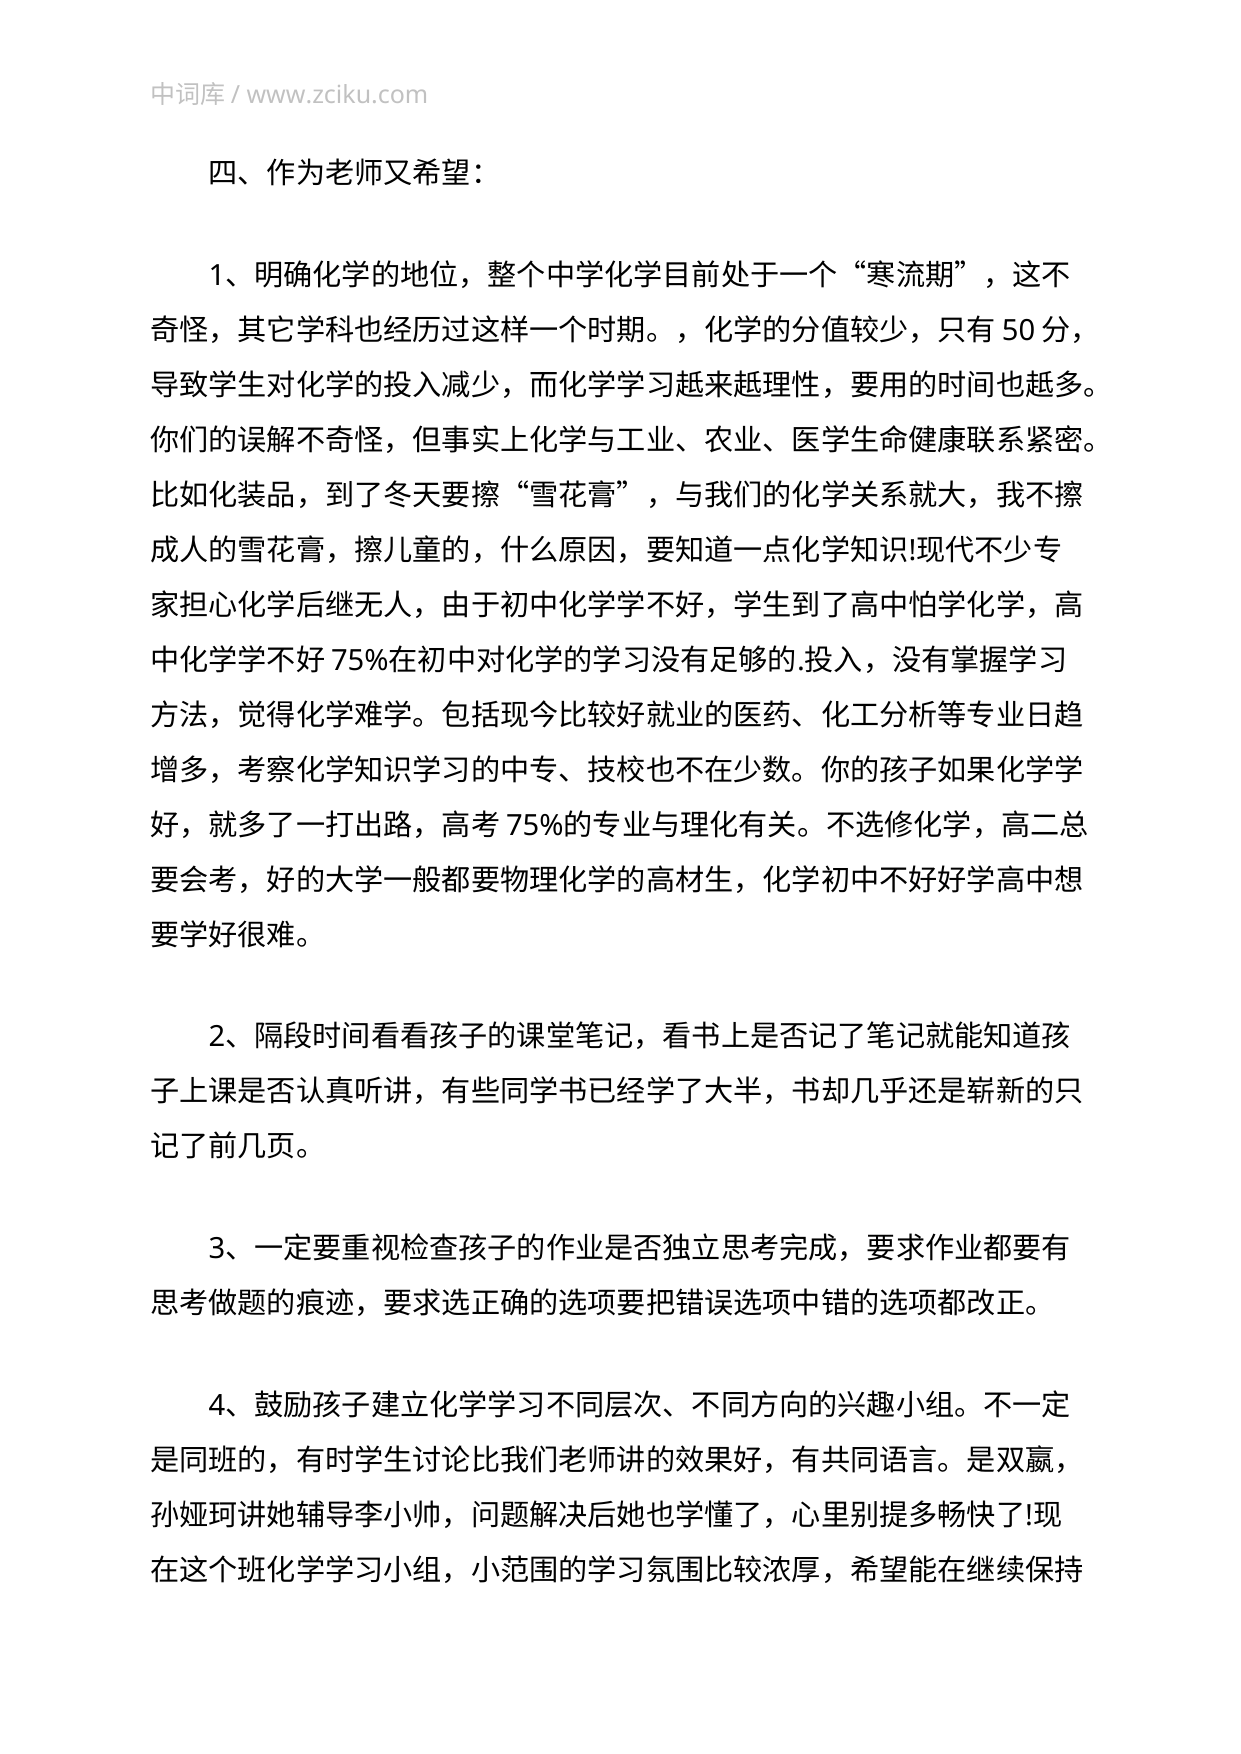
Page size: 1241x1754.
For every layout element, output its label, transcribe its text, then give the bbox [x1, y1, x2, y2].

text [150, 1381, 1090, 1588]
text 3、一定要重视检查孩子的作业是否独立思考完成，要求作业都要有思考做题的痕迹，要求选正确的选项要把错误选项中错的选项都改正。 [150, 1224, 1090, 1322]
text 四、作为老师又希望： [150, 150, 1090, 192]
text 1、明确化学的地位，整个中学化学目前处于一个“寒流期”，这不奇怪，其它学科也经历过这样一个时期。，化学的分值较少，只有50分，导致学生对化学的投入减少，而化学学习赿来赿理性，要用的时间也赿多。你们的误解不奇怪，但事实上化学与工业、农业、医学生命健康联系紧密。比如化装品，到了冬天要擦“雪花膏”，与我们的化学关系就大，我不擦成人的雪花膏，擦儿童的，什么原因，要知道一点化学知识!现代不少专家担心化学后继无人，由于初中化学学不好，学生到了高中怕学化学，高中化学学不好75%在初中对化学的学习没有足够的.投入，没有掌握学习方法，觉得化学难学。包括现今比较好就业的医药、化工分析等专业日趋增多，考察化学知识学习的中专、技校也不在少数。你的孩子如果化学学好，就多了一打出路，高考75%的专业与理化有关。不选修化学，高二总要会考，好的大学一般都要物理化学的高材生，化学初中不好好学高中想要学好很难。 [150, 252, 1090, 953]
text 2、隔段时间看看孩子的课堂笔记，看书上是否记了笔记就能知道孩子上课是否认真听讲，有些同学书已经学了大半，书却几乎还是崭新的只记了前几页。 [150, 1013, 1090, 1165]
